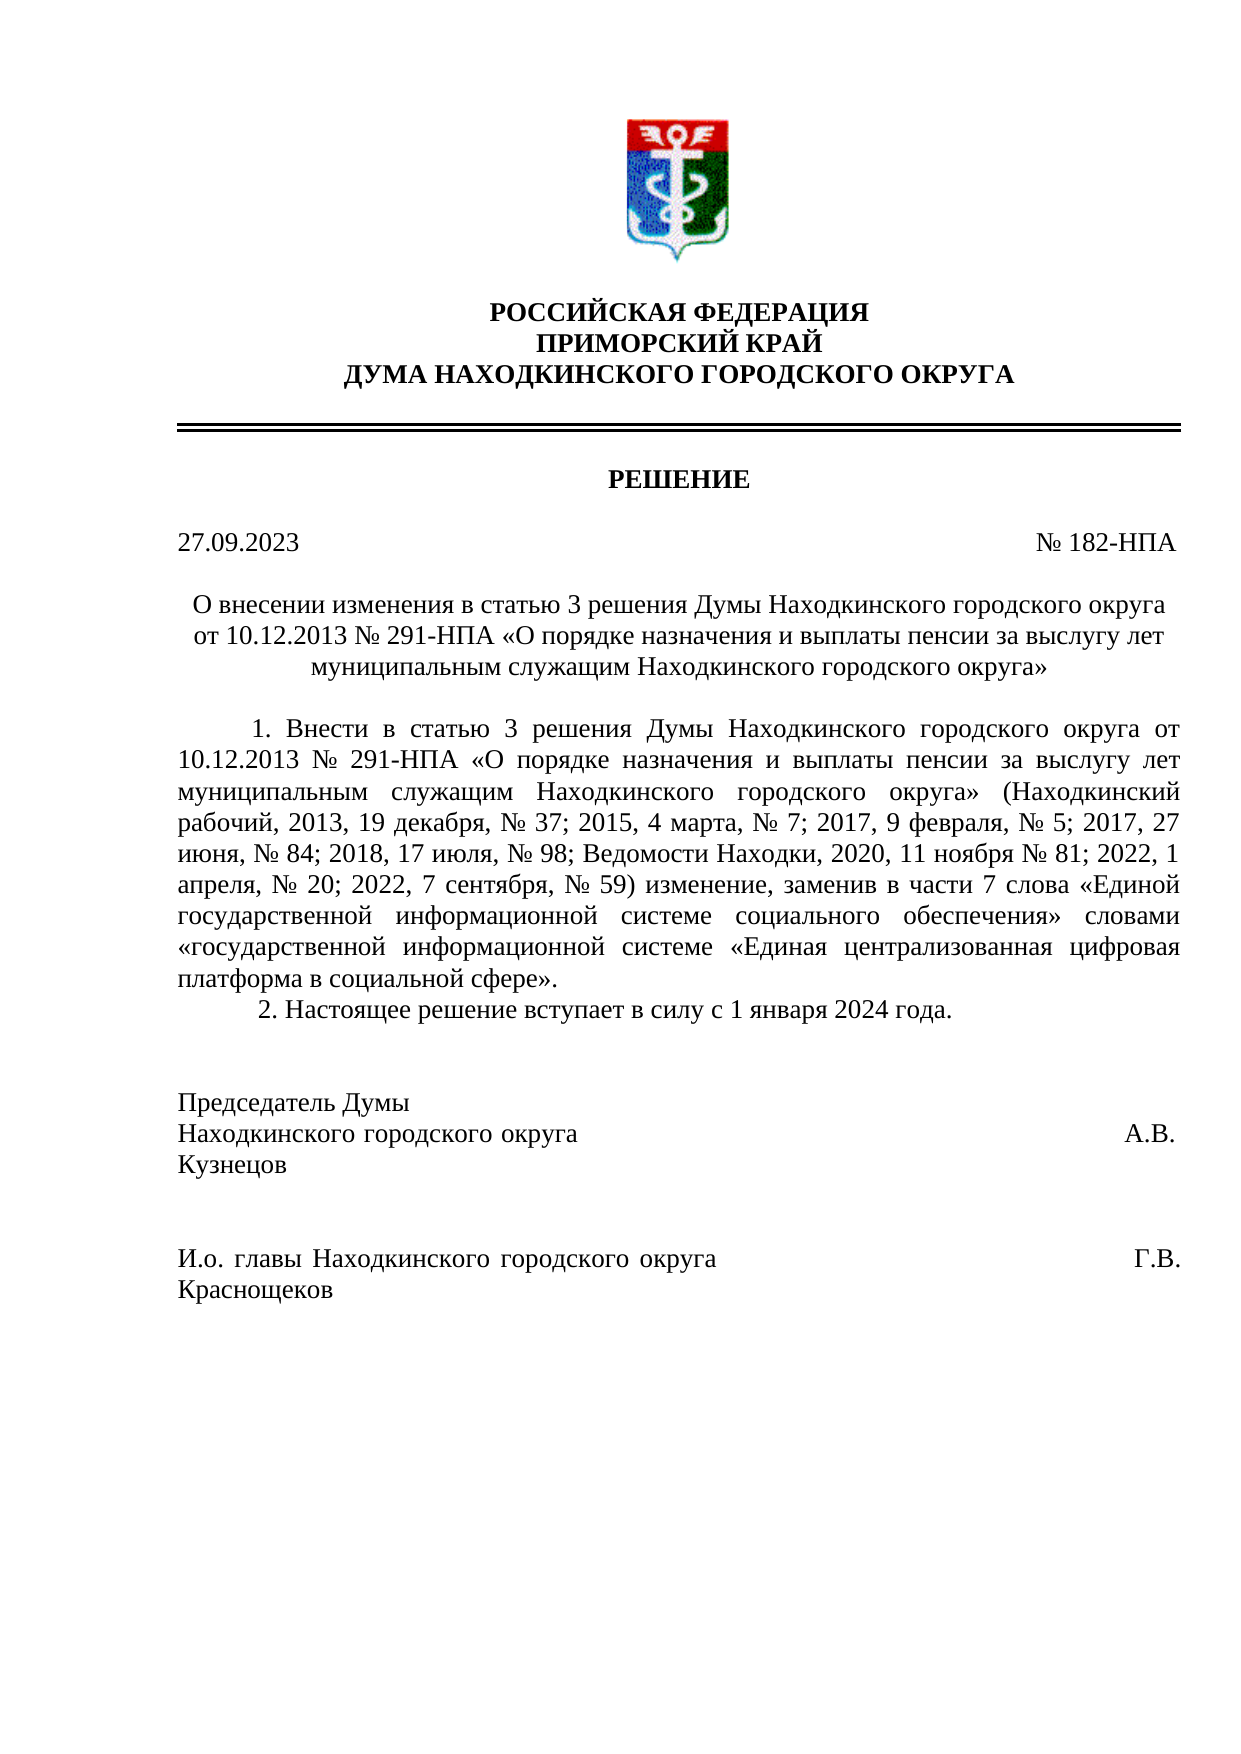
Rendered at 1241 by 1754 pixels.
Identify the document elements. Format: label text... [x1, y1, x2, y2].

picture [626, 118, 732, 265]
text Председатель Думы [177, 1086, 1152, 1117]
text РОССИЙСКАЯ ФЕДЕРАЦИЯ [177, 296, 1181, 327]
text И.о. главы Находкинского городского округа Г.В. Краснощеков [177, 1242, 1181, 1304]
text 2. Настоящее решение вступает в силу с 1 января 2024 года. [177, 993, 1181, 1024]
text О внесении изменения в статью 3 решения Думы Находкинского городского округа от 10.12.2013 № 291-НПА «О порядке назначения и выплаты пенсии за выслугу лет муниципальным служащим Находкинского городского округа» [177, 588, 1181, 681]
text 1. Внести в статью 3 решения Думы Находкинского городского округа от 10.12.2013 № 291-НПА «О порядке назначения и выплаты пенсии за выслугу лет муниципальным служащим Находкинского городского округа» (Находкинский рабочий, 2013, 19 декабря, № 37; 2015, 4 марта, № 7; 2017, 9 февраля, № 5; 2017, 27 июня, № 84; 2018, 17 июля, № 98; Ведомости Находки, 2020, 11 ноября № 81; 2022, 1 апреля, № 20; 2022, 7 сентября, № 59) изменение, заменив в части 7 слова «Единой государственной информационной системе социального обеспечения» словами «государственной информационной системе «Единая централизованная цифровая платформа в социальной сфере». [177, 712, 1181, 993]
text 27.09.2023 № 182-НПА [177, 526, 1181, 557]
text ПРИМОРСКИЙ КРАЙ ДУМА НАХОДКИНСКОГО ГОРОДСКОГО ОКРУГА [177, 327, 1181, 389]
text Находкинского городского округа А.В. Кузнецов [177, 1117, 1181, 1180]
text РЕШЕНИЕ [177, 463, 1181, 494]
